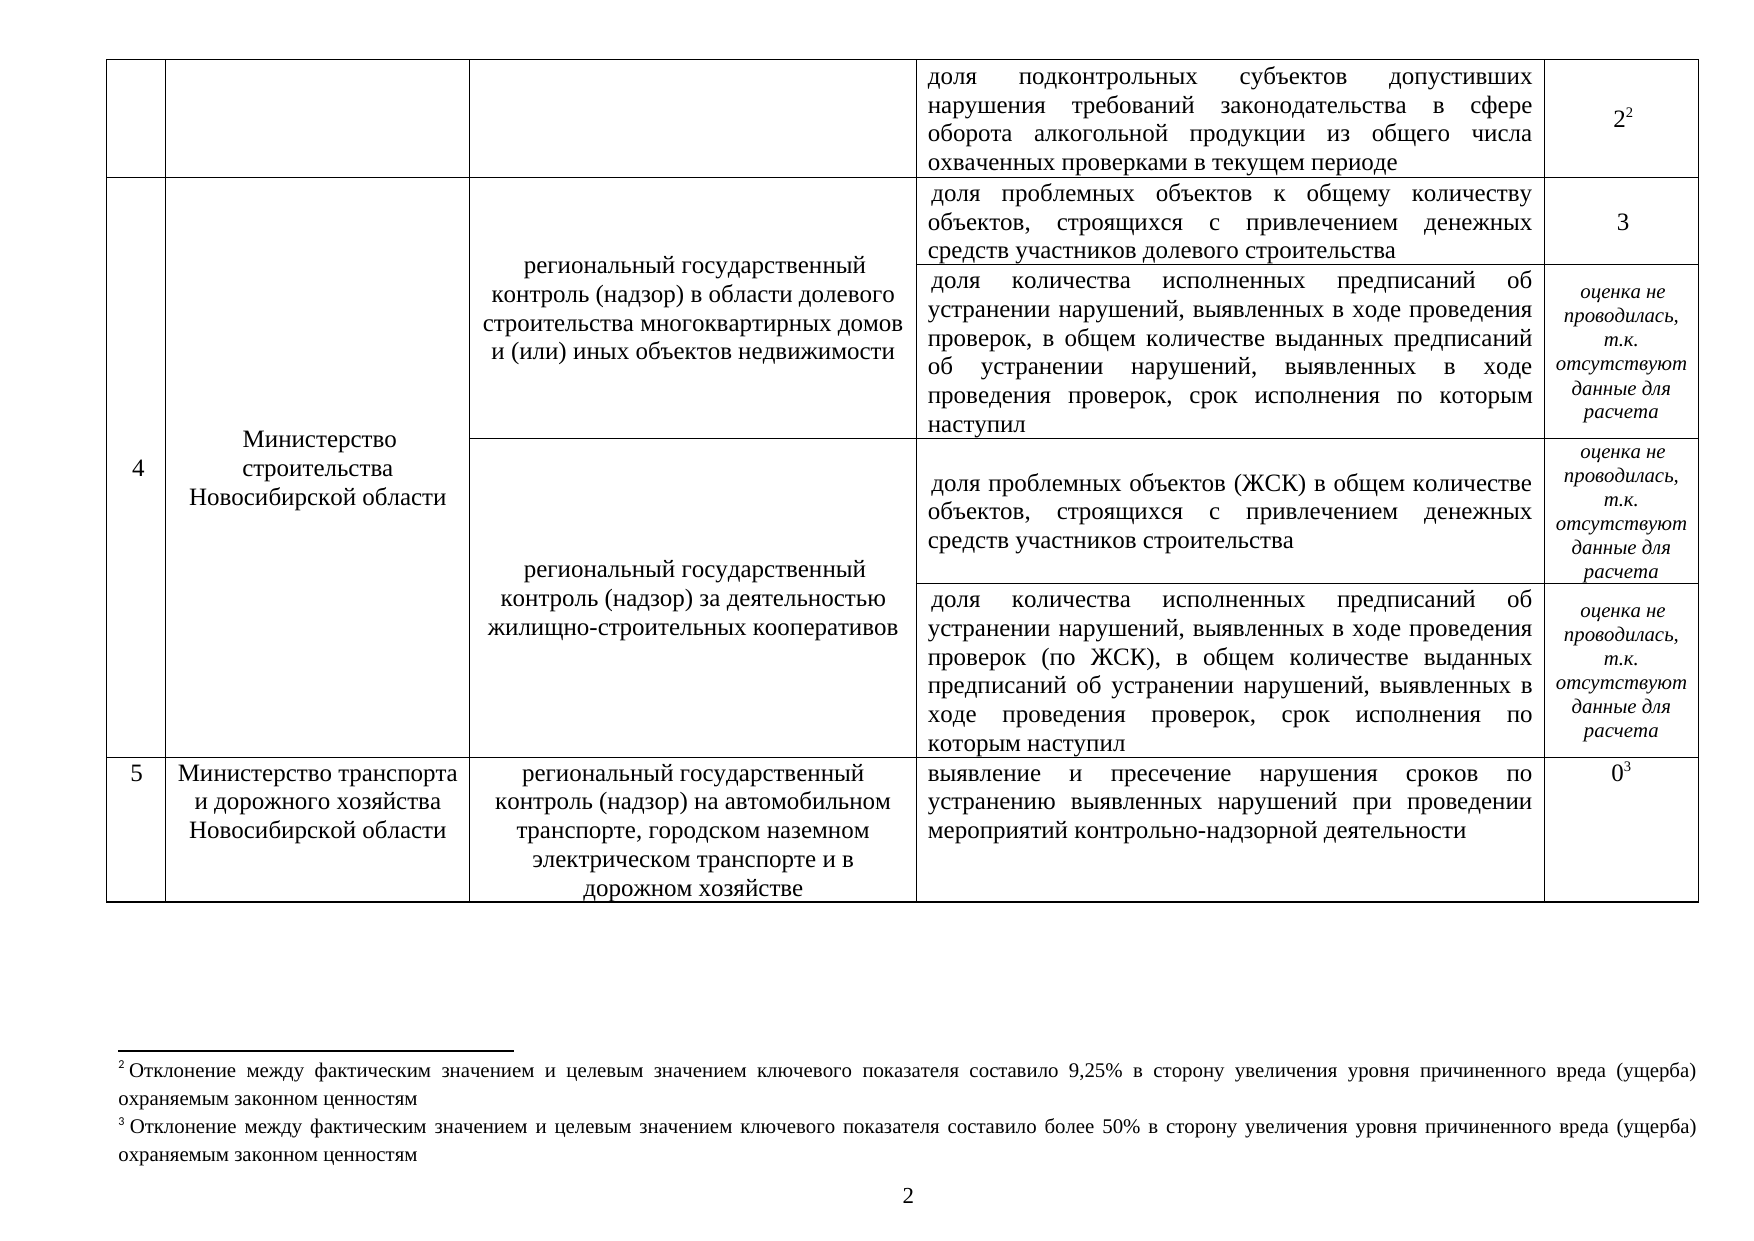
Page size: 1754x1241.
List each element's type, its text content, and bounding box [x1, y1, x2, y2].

table_cell доля проблемных объектов (ЖСК) в общем количестве объектов, строящихся с привлечением денежных средств участников строительства [917, 439, 1544, 583]
table_cell региональный государственный контроль (надзор) на автомобильном транспорте, городском наземном электрическом транспорте и в дорожном хозяйстве [470, 758, 916, 901]
table_cell оценка не проводилась, т.к. отсутствуют данные для расчета [1545, 584, 1698, 757]
table_cell оценка не проводилась, т.к. отсутствуют данные для расчета [1545, 439, 1698, 583]
table_cell доля проблемных объектов к общему количеству объектов, строящихся с привлечением денежных средств участников долевого строительства [917, 178, 1544, 264]
table_cell 3 [1545, 178, 1698, 264]
table_cell региональный государственный контроль (надзор) в области долевого строительства многоквартирных домов и (или) иных объектов недвижимости [470, 178, 916, 438]
table_cell 0 [1545, 758, 1698, 901]
table_cell Министерство строительства Новосибирской области [166, 178, 469, 757]
table_cell оценка не проводилась, т.к. отсутствуют данные для расчета [1545, 265, 1698, 438]
table_cell 2 [1545, 60, 1698, 177]
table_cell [166, 758, 469, 901]
table_cell выявление и пресечение нарушения сроков по устранению выявленных нарушений при проведении мероприятий контрольно-надзорной деятельности [917, 758, 1544, 901]
table_cell доля подконтрольных субъектов допустивших нарушения требований законодательства в сфере оборота алкогольной продукции из общего числа охваченных проверками в текущем периоде [917, 60, 1544, 177]
table_cell 5 [107, 758, 165, 901]
table_cell доля количества исполненных предписаний об устранении нарушений, выявленных в ходе проведения проверок (по ЖСК), в общем количестве выданных предписаний об устранении нарушений, выявленных в ходе проведения проверок, срок исполнения по которым наступил [917, 584, 1544, 757]
table_cell 4 [107, 178, 165, 757]
table_cell доля количества исполненных предписаний об устранении нарушений, выявленных в ходе проведения проверок, в общем количестве выданных предписаний об устранении нарушений, выявленных в ходе проведения проверок, срок исполнения по которым наступил [917, 265, 1544, 438]
table_cell региональный государственный контроль (надзор) за деятельностью жилищно-строительных кооперативов [470, 439, 916, 757]
